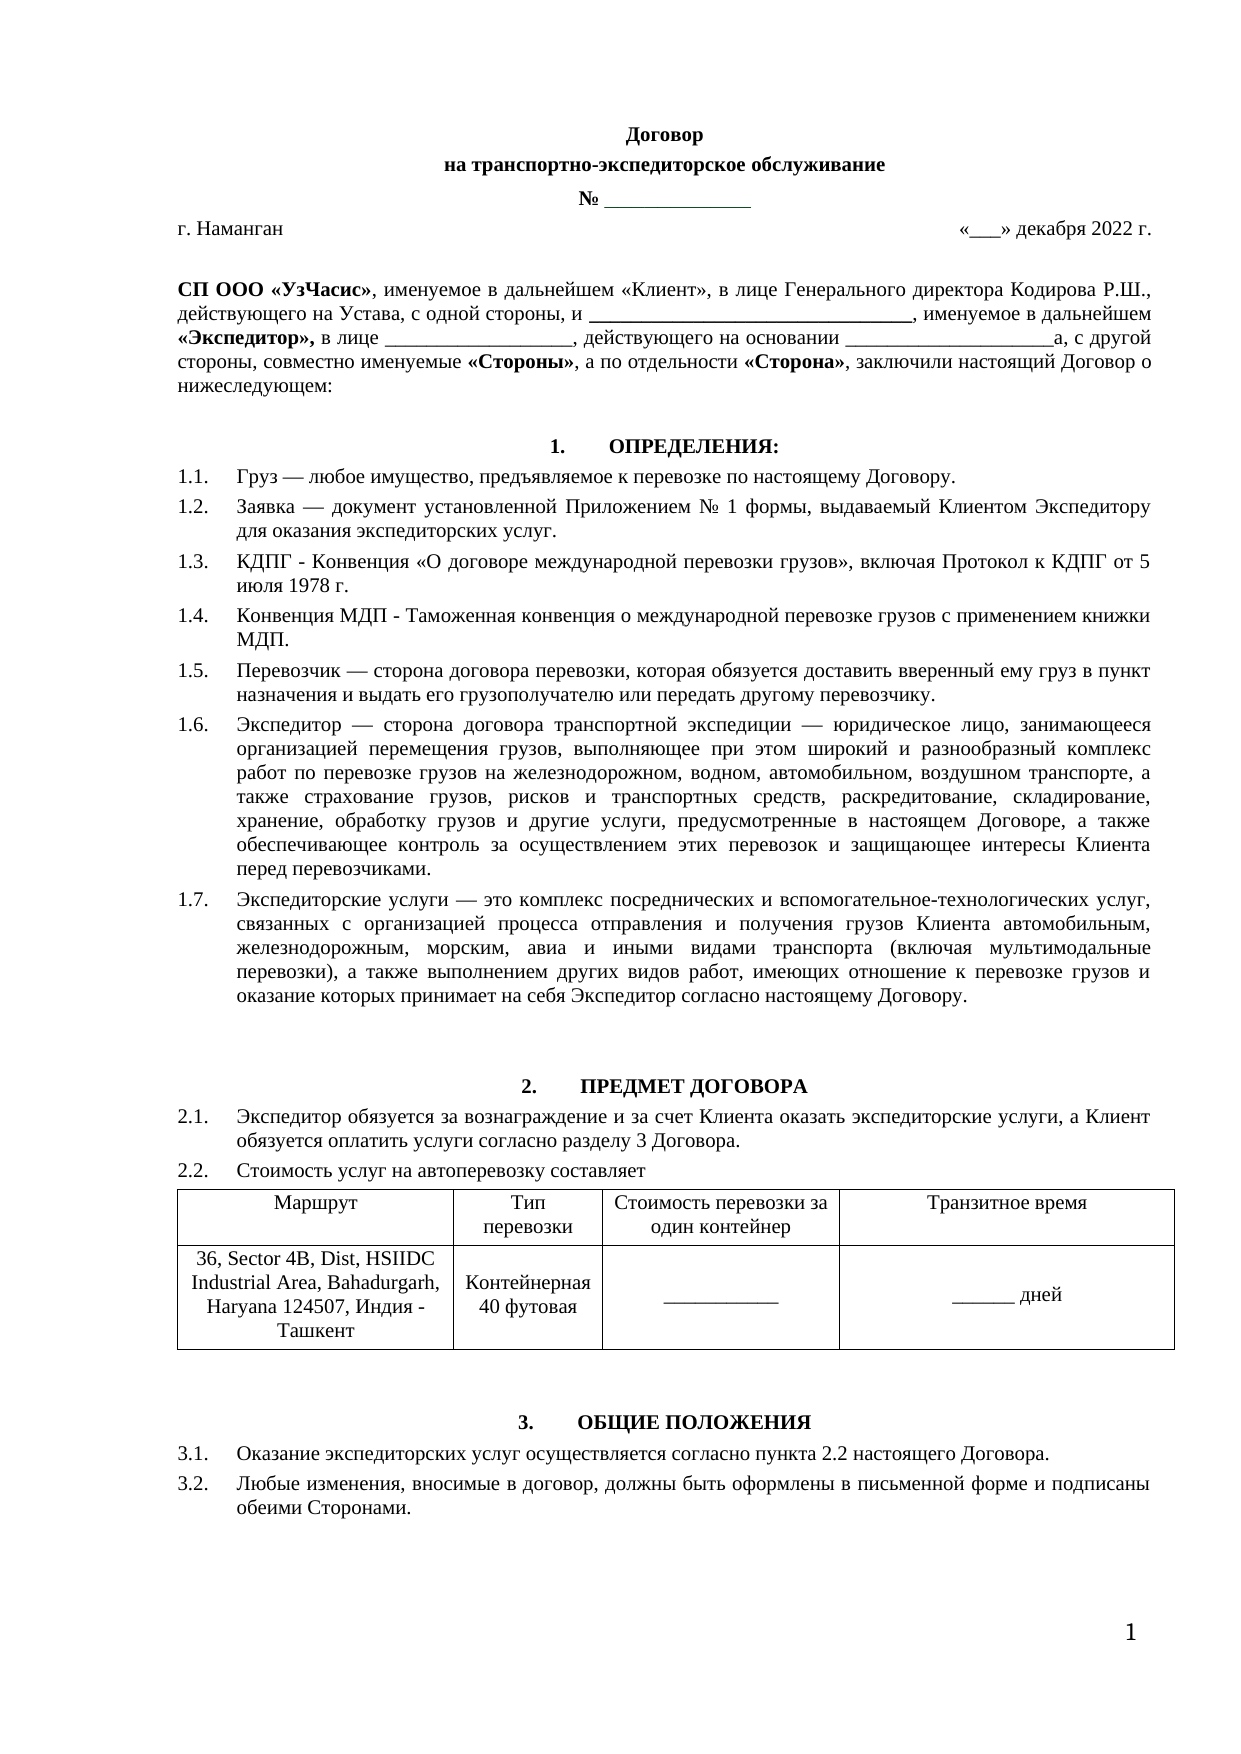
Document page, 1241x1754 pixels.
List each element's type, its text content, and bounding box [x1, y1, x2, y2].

list Заявка — документ установленной Приложением № 1 формы, выдаваемый Клиентом Экспедитору для оказания экспедиторских услуг. [177, 494, 1152, 542]
text на транспортно-экспедиторское обслуживание [177, 152, 1152, 176]
text № ___________ [177, 182, 1152, 210]
list ОБЩИЕ ПОЛОЖЕНИЯ [177, 1410, 1152, 1434]
table_cell Контейнерная 40 футовая [454, 1246, 602, 1348]
list ПРЕДМЕТ ДОГОВОРА [177, 1074, 1152, 1098]
list Перевозчик — сторона договора перевозки, которая обязуется доставить вверенный ему груз в пункт назначения и выдать его грузополучателю или передать другому перевозчику. [177, 657, 1152, 706]
table_header Маршрут [178, 1190, 453, 1245]
table_header Транзитное время [840, 1190, 1174, 1245]
list Конвенция МДП - Таможенная конвенция о международной перевозке грузов с применением книжки МДП. [177, 603, 1152, 651]
list Груз — любое имущество, предъявляемое к перевозке по настоящему Договору. [177, 464, 1152, 488]
list Стоимость услуг на автоперевозку составляет [177, 1158, 1152, 1182]
list Оказание экспедиторских услуг осуществляется согласно пункта 2.2 настоящего Договора. [177, 1441, 1152, 1464]
table_header Стоимость перевозки за один контейнер [603, 1190, 839, 1245]
text Договор [177, 122, 1152, 146]
table_cell ______ дней [840, 1246, 1174, 1348]
text СП ООО «УзЧасис», именуемое в дальнейшем «Клиент», в лице Генерального директора Кодирова Р.Ш., действующего на Устава, с одной стороны, и _______________________________, именуемое в дальнейшем «Экспедитор», в лице __________________, действующего на основании ____________________а, с другой стороны, совместно именуемые «Стороны», а по отдельности «Сторона», заключили настоящий Договор о нижеследующем: [177, 277, 1152, 397]
list Экспедитор обязуется за вознаграждение и за счет Клиента оказать экспедиторские услуги, а Клиент обязуется оплатить услуги согласно разделу 3 Договора. [177, 1104, 1152, 1152]
list ОПРЕДЕЛЕНИЯ: [177, 434, 1152, 458]
table_header Тип перевозки [454, 1190, 602, 1245]
table_cell ___________ [603, 1246, 839, 1348]
table_header г. Наманган [166, 216, 665, 247]
list КДПГ - Конвенция «О договоре международной перевозки грузов», включая Протокол к КДПГ от 5 июля 1978 г. [177, 549, 1152, 597]
table_cell 36, Sector 4B, Dist, HSIIDC Industrial Area, Bahadurgarh, Haryana 124507, Индия -Ташкент [178, 1246, 453, 1348]
list Экспедитор — сторона договора транспортной экспедиции — юридическое лицо, занимающееся организацией перемещения грузов, выполняющее при этом широкий и разнообразный комплекс работ по перевозке грузов на железнодорожном, водном, автомобильном, воздушном транспорте, а также страхование грузов, рисков и транспортных средств, раскредитование, складирование, хранение, обработку грузов и другие услуги, предусмотренные в настоящем Договоре, а также обеспечивающее контроль за осуществлением этих перевозок и защищающее интересы Клиента перед перевозчиками. [177, 712, 1152, 880]
table_header «___» декабря 2022 г. [665, 216, 1163, 247]
list Экспедиторские услуги — это комплекс посреднических и вспомогательное-технологических услуг, связанных с организацией процесса отправления и получения грузов Клиента автомобильным, железнодорожным, морским, авиа и иными видами транспорта (включая мультимодальные перевозки), а также выполнением других видов работ, имеющих отношение к перевозке грузов и оказание которых принимает на себя Экспедитор согласно настоящему Договору. [177, 887, 1152, 1007]
list Любые изменения, вносимые в договор, должны быть оформлены в письменной форме и подписаны обеими Сторонами. [177, 1471, 1152, 1519]
